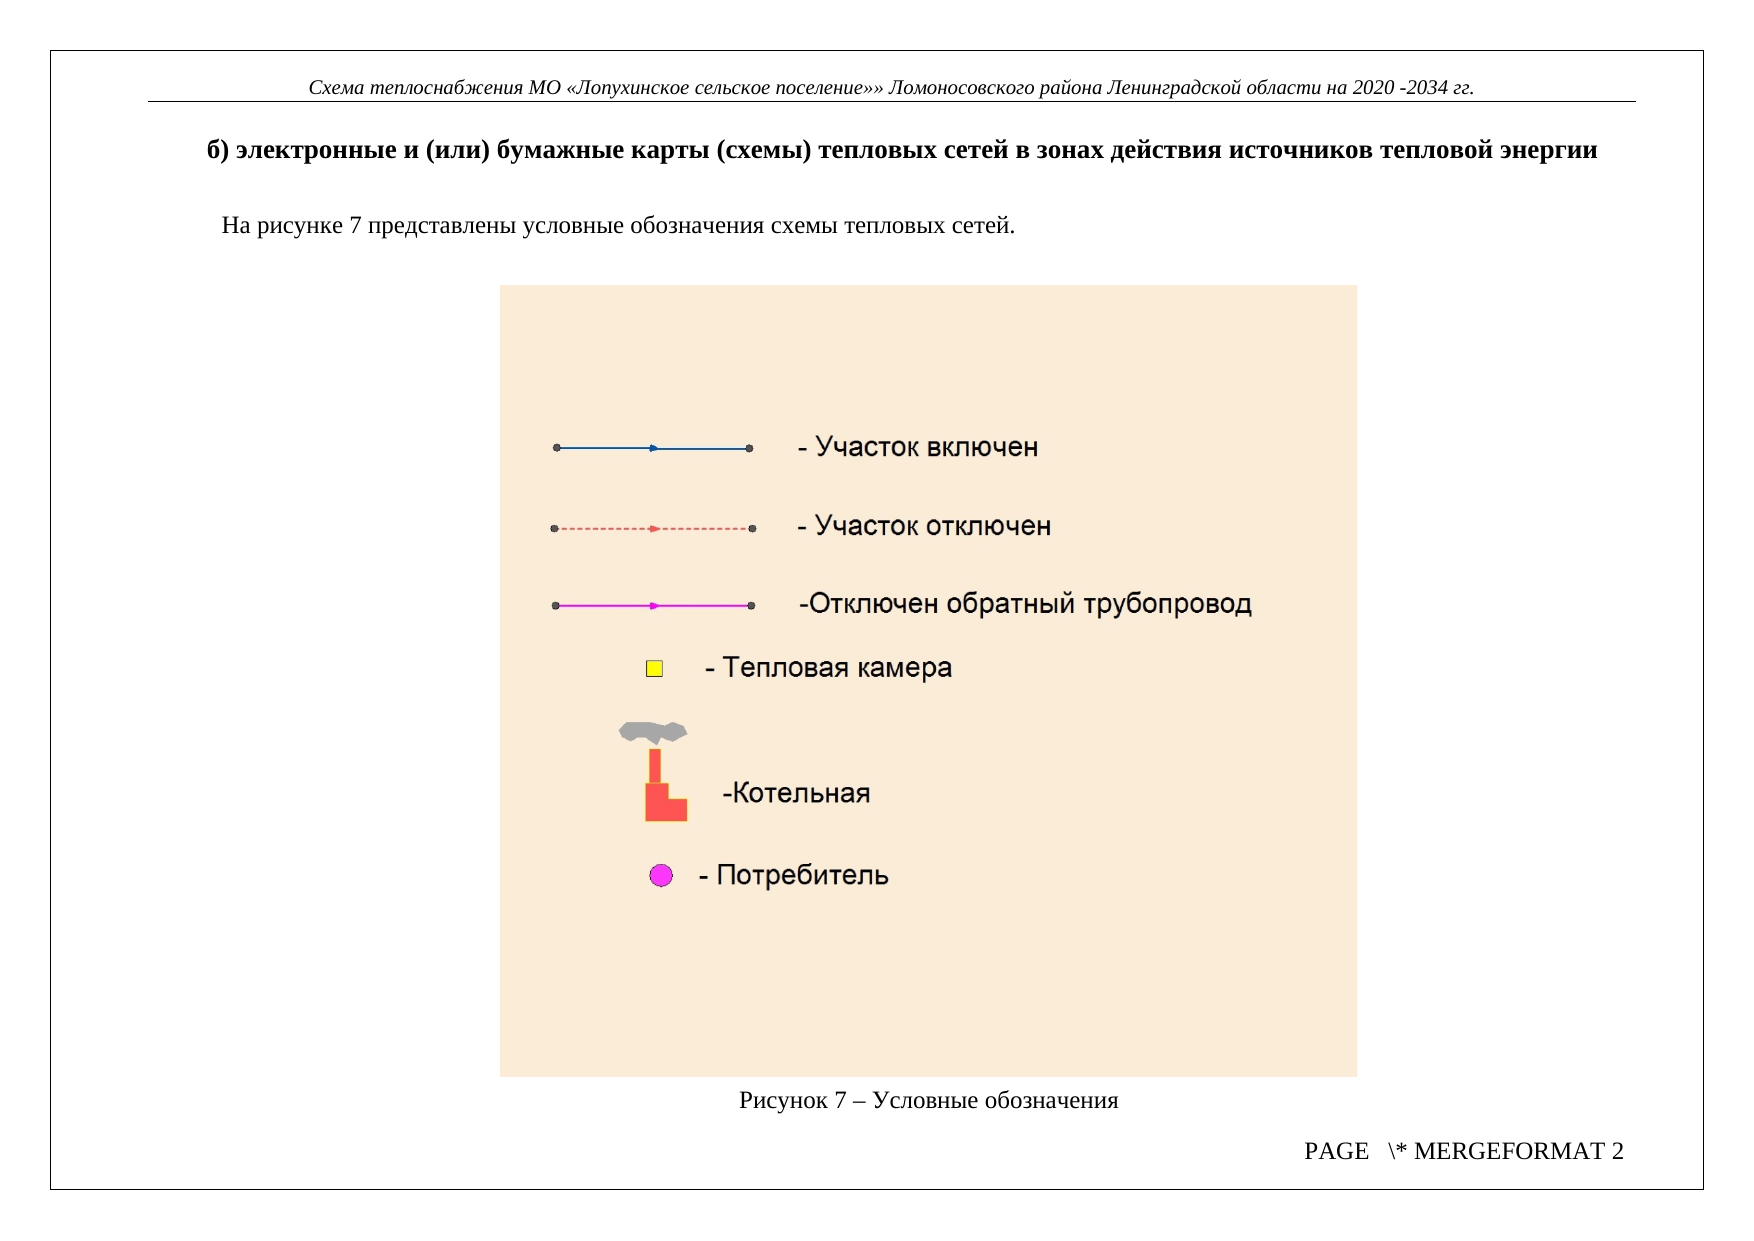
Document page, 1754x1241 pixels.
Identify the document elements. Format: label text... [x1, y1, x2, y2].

text б) электронные и (или) бумажные карты (схемы) тепловых сетей в зонах действия источников тепловой энергии [148, 133, 1636, 164]
text На рисунке 7 представлены условные обозначения схемы тепловых сетей. [148, 211, 1636, 239]
picture [499, 285, 1358, 1077]
text Рисунок 7 – Условные обозначения [148, 1086, 1636, 1114]
